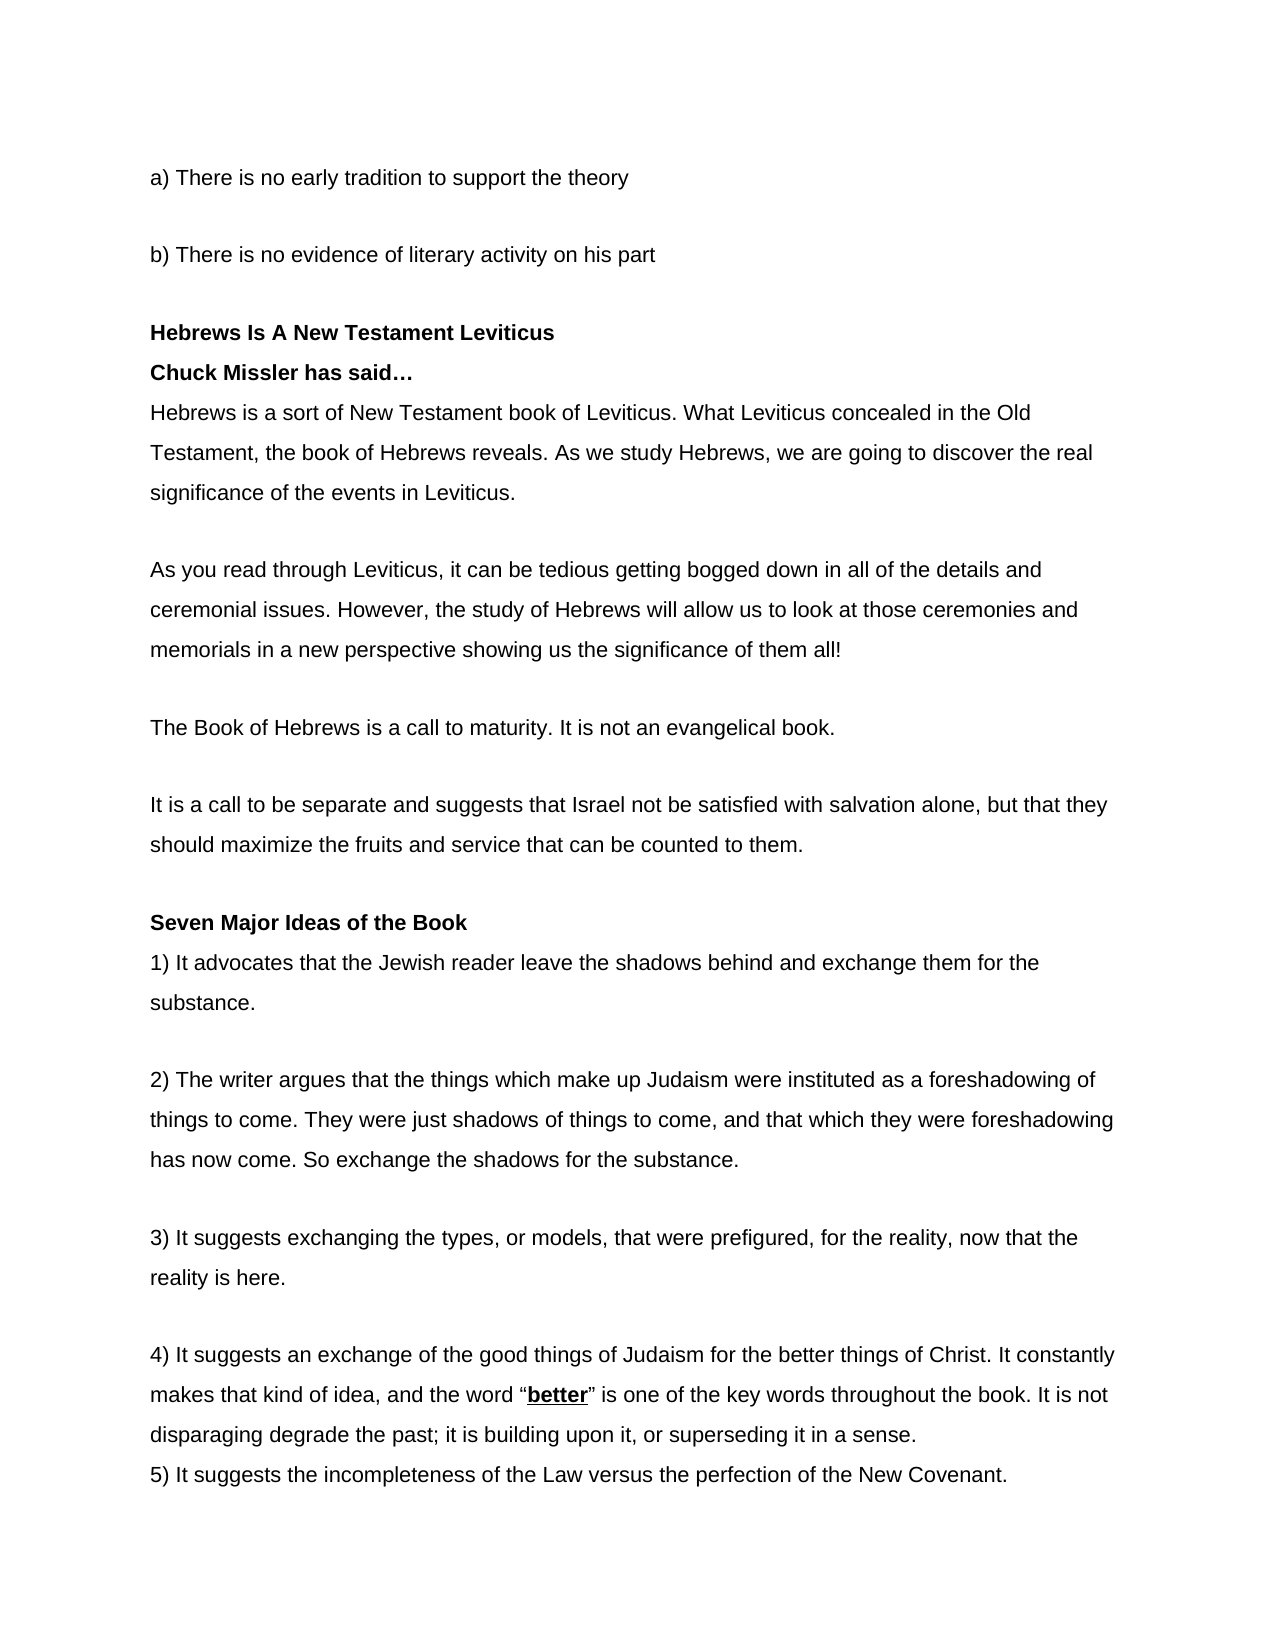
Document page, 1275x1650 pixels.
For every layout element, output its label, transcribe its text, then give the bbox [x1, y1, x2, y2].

text 1) It advocates that the Jewish reader leave the shadows behind and exchange them for the substance. [150, 935, 1125, 1015]
text As you read through Leviticus, it can be tedious getting bogged down in all of the details and ceremonial issues. However, the study of Hebrews will allow us to look at those ceremonies and memorials in a new perspective showing us the significance of them all! [150, 542, 1125, 662]
text Hebrews Is A New Testament Leviticus [150, 305, 1125, 345]
text 2) The writer argues that the things which make up Judaism were instituted as a foreshadowing of things to come. They were just shadows of things to come, and that which they were foreshadowing has now come. So exchange the shadows for the substance. [150, 1052, 1125, 1172]
text a) There is no early tradition to support the theory [150, 150, 1125, 190]
text b) There is no evidence of literary activity on his part [150, 227, 1125, 267]
text 5) It suggests the incompleteness of the Law versus the perfection of the New Covenant. [150, 1447, 1125, 1487]
text It is a call to be separate and suggests that Israel not be satisfied with salvation alone, but that they should maximize the fruits and service that can be counted to them. [150, 777, 1125, 857]
text Hebrews is a sort of New Testament book of Leviticus. What Leviticus concealed in the Old Testament, the book of Hebrews reveals. As we study Hebrews, we are going to discover the real significance of the events in Leviticus. [150, 385, 1125, 505]
text 4) It suggests an exchange of the good things of Judaism for the better things of Christ. It constantly makes that kind of idea, and the word “better” is one of the key words throughout the book. It is not disparaging degrade the past; it is building upon it, or superseding it in a sense. [150, 1327, 1125, 1447]
text 3) It suggests exchanging the types, or models, that were prefigured, for the reality, now that the reality is here. [150, 1210, 1125, 1290]
text The Book of Hebrews is a call to maturity. It is not an evangelical book. [150, 700, 1125, 740]
text Seven Major Ideas of the Book [150, 895, 1125, 935]
text Chuck Missler has said… [150, 345, 1125, 385]
